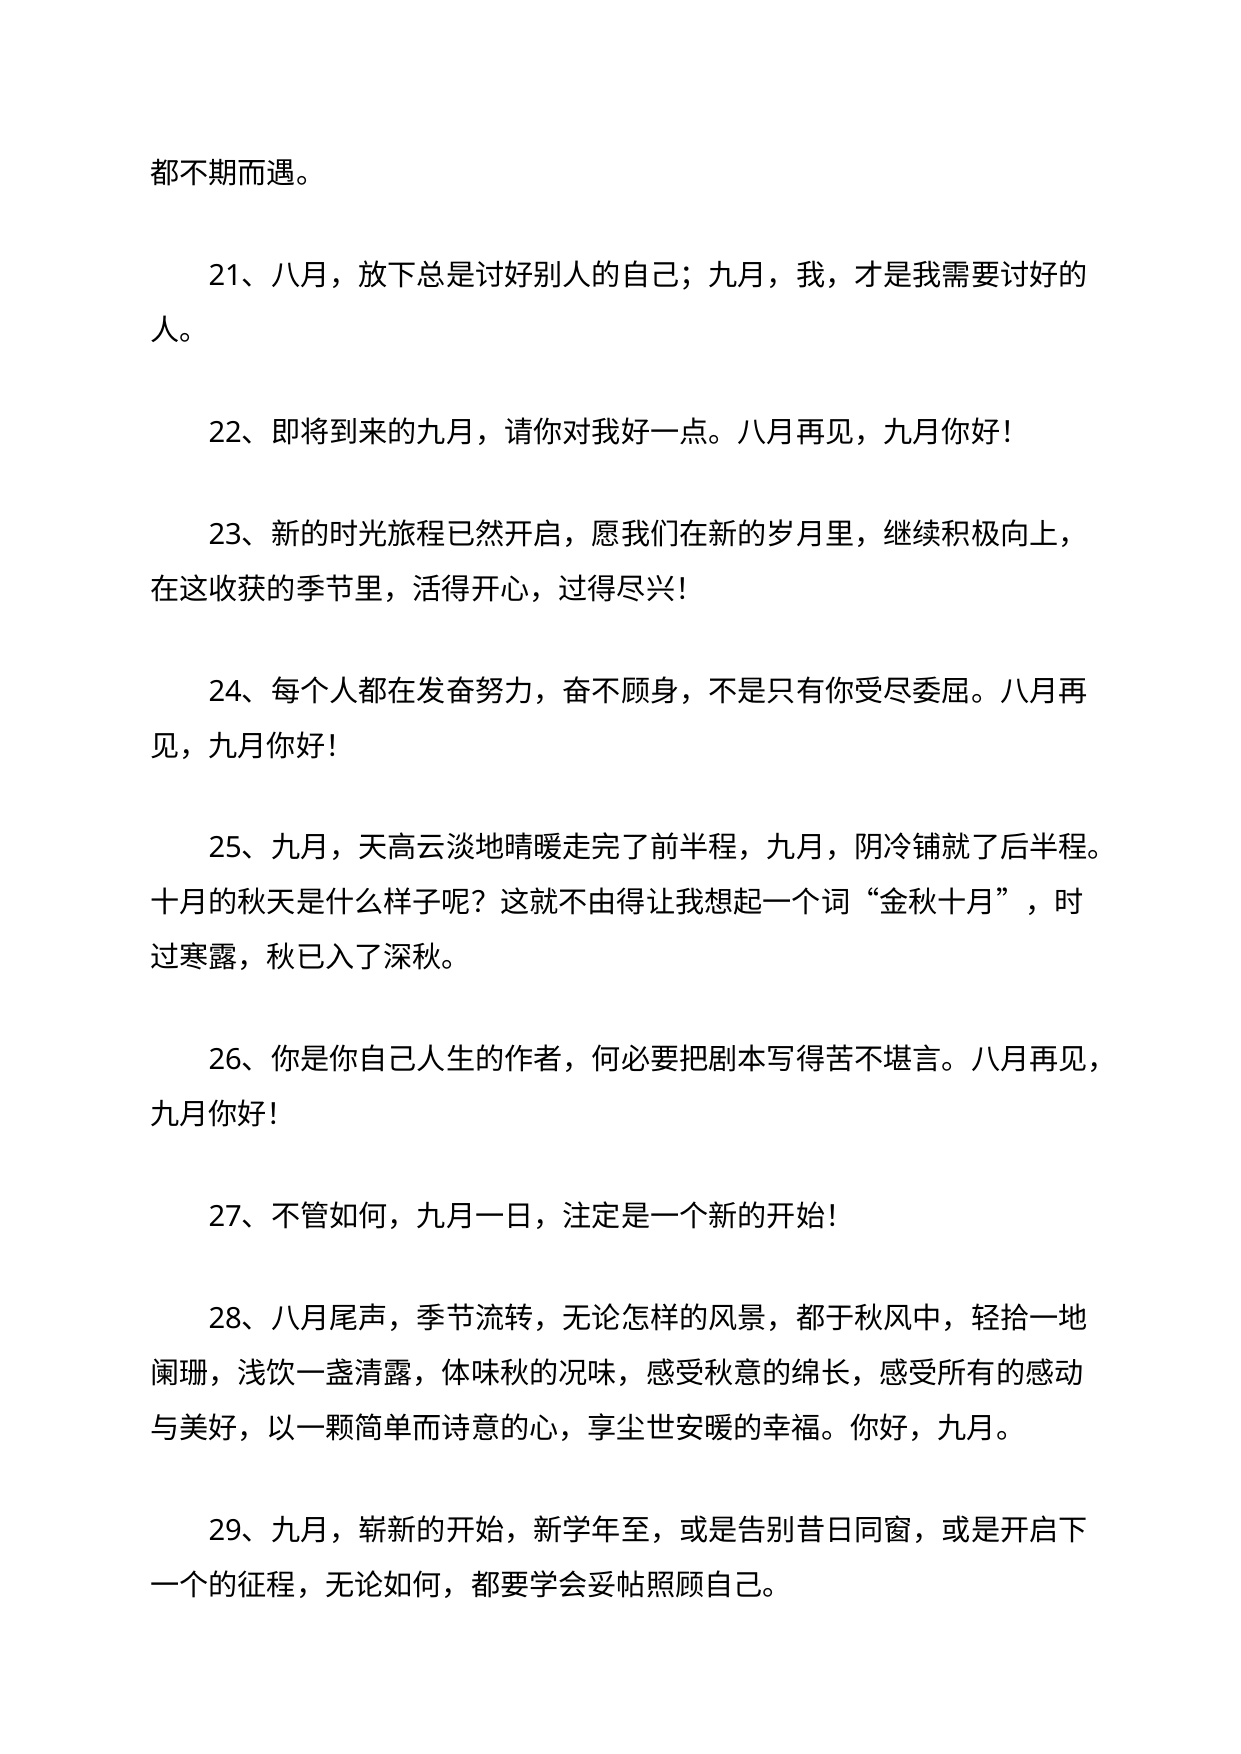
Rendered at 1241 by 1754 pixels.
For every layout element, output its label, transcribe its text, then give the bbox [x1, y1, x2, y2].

text 22、即将到来的九月，请你对我好一点。八月再见，九月你好！ [150, 408, 1090, 451]
text 24、每个人都在发奋努力，奋不顾身，不是只有你受尽委屈。八月再见，九月你好！ [150, 667, 1090, 764]
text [150, 150, 1090, 192]
text 29、九月，崭新的开始，新学年至，或是告别昔日同窗，或是开启下一个的征程，无论如何，都要学会妥帖照顾自己。 [150, 1506, 1090, 1603]
text 27、不管如何，九月一日，注定是一个新的开始！ [150, 1192, 1090, 1235]
text 21、八月，放下总是讨好别人的自己；九月，我，才是我需要讨好的人。 [150, 252, 1090, 349]
text 26、你是你自己人生的作者，何必要把剧本写得苦不堪言。八月再见，九月你好！ [150, 1036, 1090, 1133]
text 23、新的时光旅程已然开启，愿我们在新的岁月里，继续积极向上，在这收获的季节里，活得开心，过得尽兴！ [150, 511, 1090, 608]
text 28、八月尾声，季节流转，无论怎样的风景，都于秋风中，轻拾一地阑珊，浅饮一盏清露，体味秋的况味，感受秋意的绵长，感受所有的感动与美好，以一颗简单而诗意的心，享尘世安暖的幸福。你好，九月。 [150, 1294, 1090, 1447]
text 25、九月，天高云淡地晴暖走完了前半程，九月，阴冷铺就了后半程。十月的秋天是什么样子呢？这就不由得让我想起一个词“金秋十月”，时过寒露，秋已入了深秋。 [150, 824, 1090, 976]
